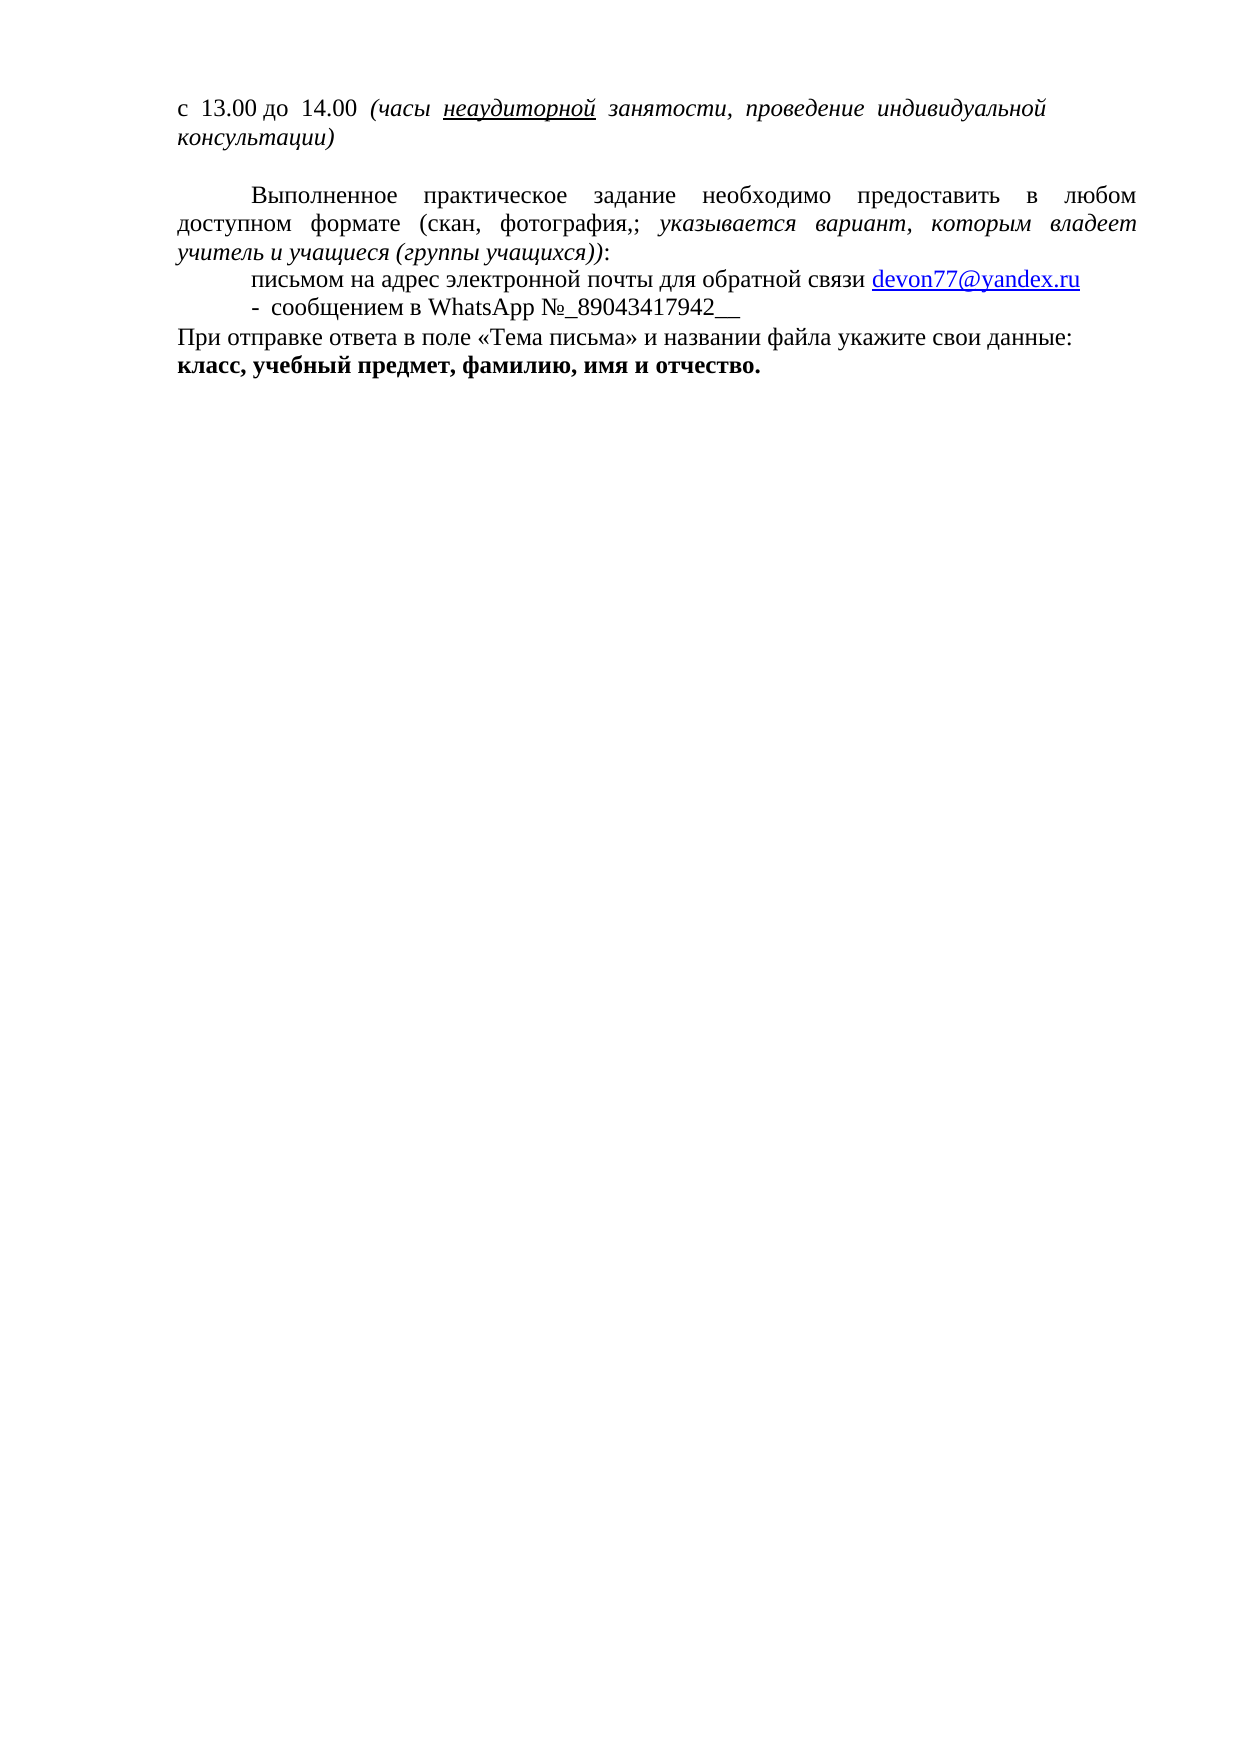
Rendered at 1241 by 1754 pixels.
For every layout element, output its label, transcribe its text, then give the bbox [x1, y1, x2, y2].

list сообщением в WhatsApp №_89043417942__ [251, 293, 1150, 321]
text консультации) [177, 122, 1150, 151]
text с 13.00 до 14.00 (часы неаудиторной занятости, проведение индивидуальной [177, 93, 1150, 122]
text При отправке ответа в поле «Тема письма» и названии файла укажите свои данные: класс, учебный предмет, фамилию, имя и отчество. [177, 322, 1137, 379]
text Выполненное практическое задание необходимо предоставить в любом доступном формате (скан, фотография,; указывается вариант, которым владеет учитель и учащиеся (группы учащихся)): [177, 181, 1137, 266]
text письмом на адрес электронной почты для обратной связи devon77@yandex.ru [177, 266, 1137, 293]
